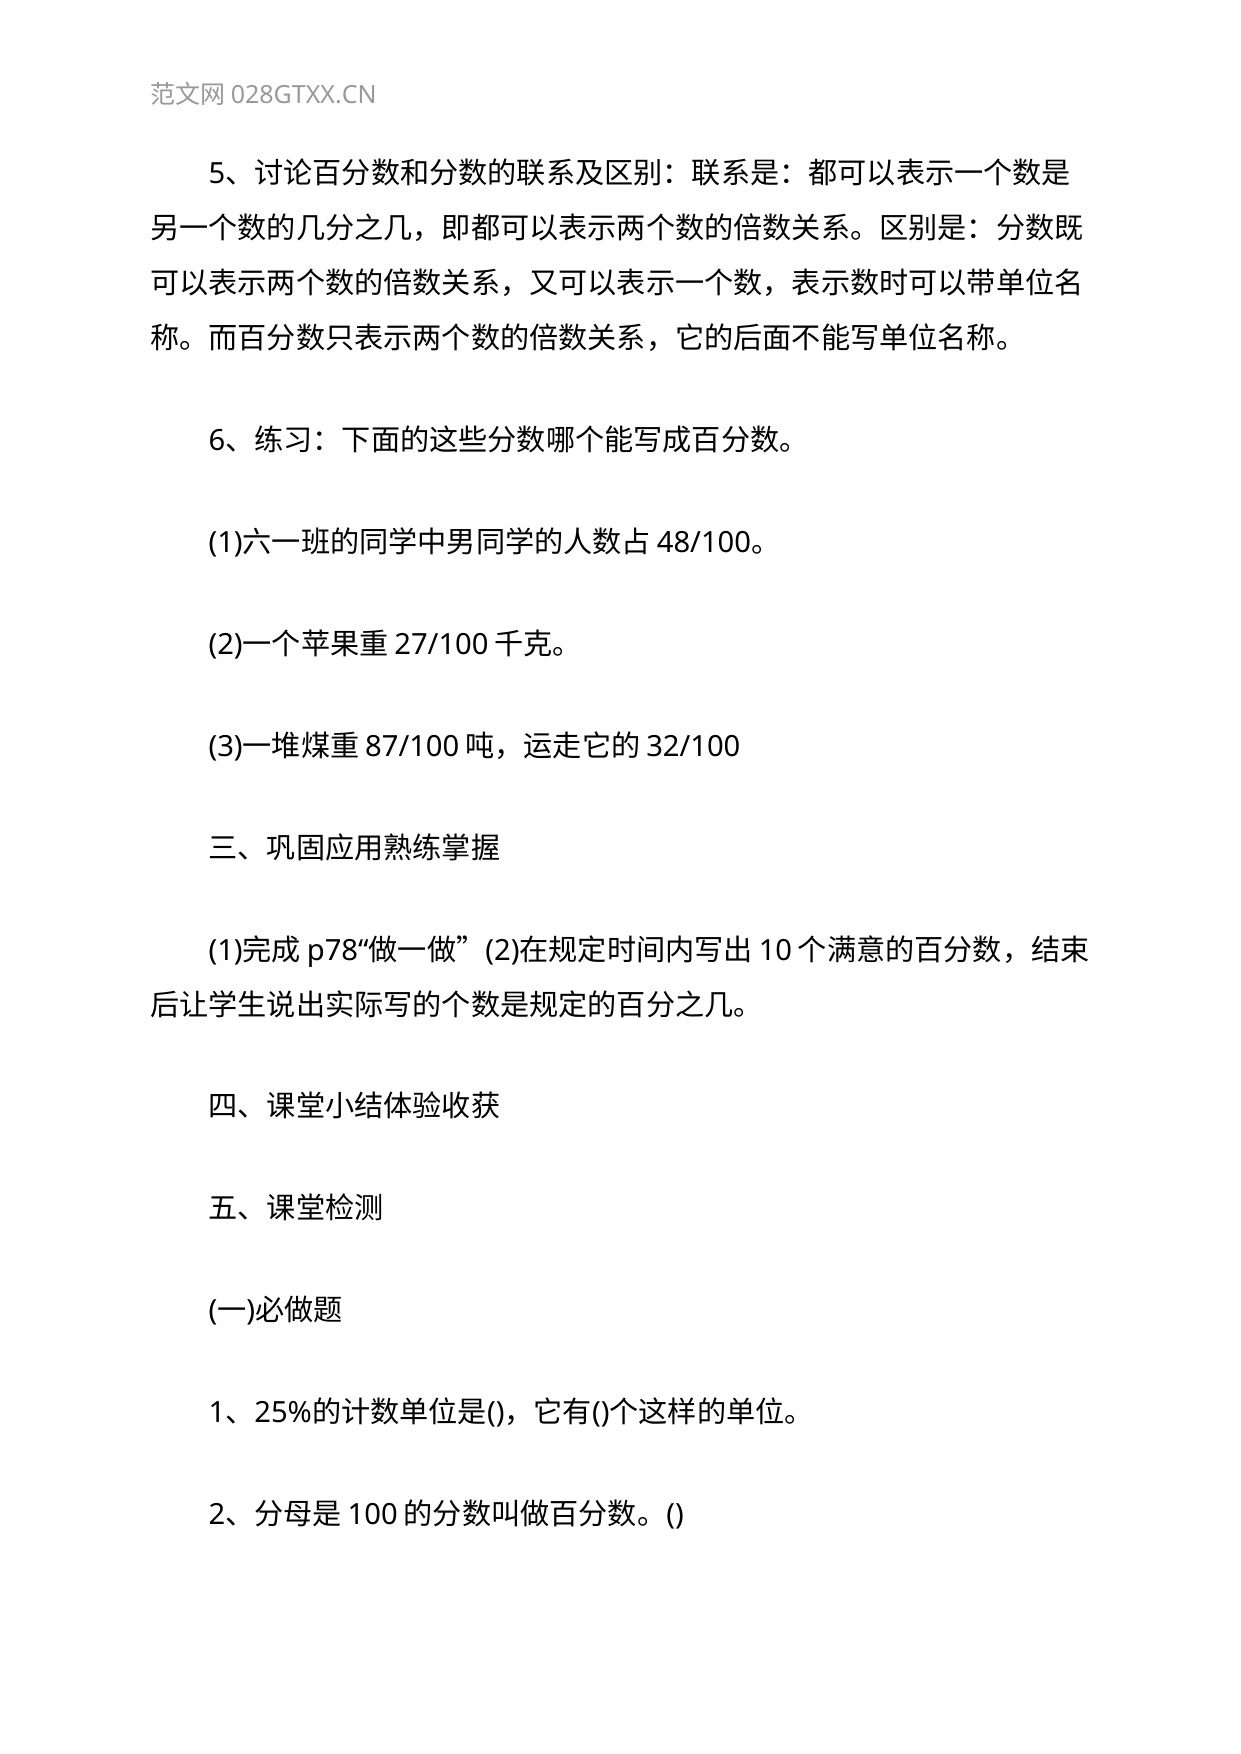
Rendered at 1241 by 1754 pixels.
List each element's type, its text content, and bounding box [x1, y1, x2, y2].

text 5、讨论百分数和分数的联系及区别：联系是：都可以表示一个数是另一个数的几分之几，即都可以表示两个数的倍数关系。区别是：分数既可以表示两个数的倍数关系，又可以表示一个数，表示数时可以带单位名称。而百分数只表示两个数的倍数关系，它的后面不能写单位名称。 [150, 150, 1090, 357]
text 四、课堂小结体验收获 [150, 1083, 1090, 1125]
text (2)一个苹果重27/100千克。 [150, 621, 1090, 663]
text (3)一堆煤重87/100吨，运走它的32/100 [150, 722, 1090, 765]
text 三、巩固应用熟练掌握 [150, 824, 1090, 867]
text (1)完成p78“做一做”(2)在规定时间内写出10个满意的百分数，结束后让学生说出实际写的个数是规定的百分之几。 [150, 926, 1090, 1023]
text 2、分母是100的分数叫做百分数。() [150, 1491, 1090, 1533]
text 1、25%的计数单位是()，它有()个这样的单位。 [150, 1388, 1090, 1431]
text 五、课堂检测 [150, 1185, 1090, 1227]
text 6、练习：下面的这些分数哪个能写成百分数。 [150, 417, 1090, 459]
text (一)必做题 [150, 1287, 1090, 1329]
text (1)六一班的同学中男同学的人数占48/100。 [150, 518, 1090, 561]
